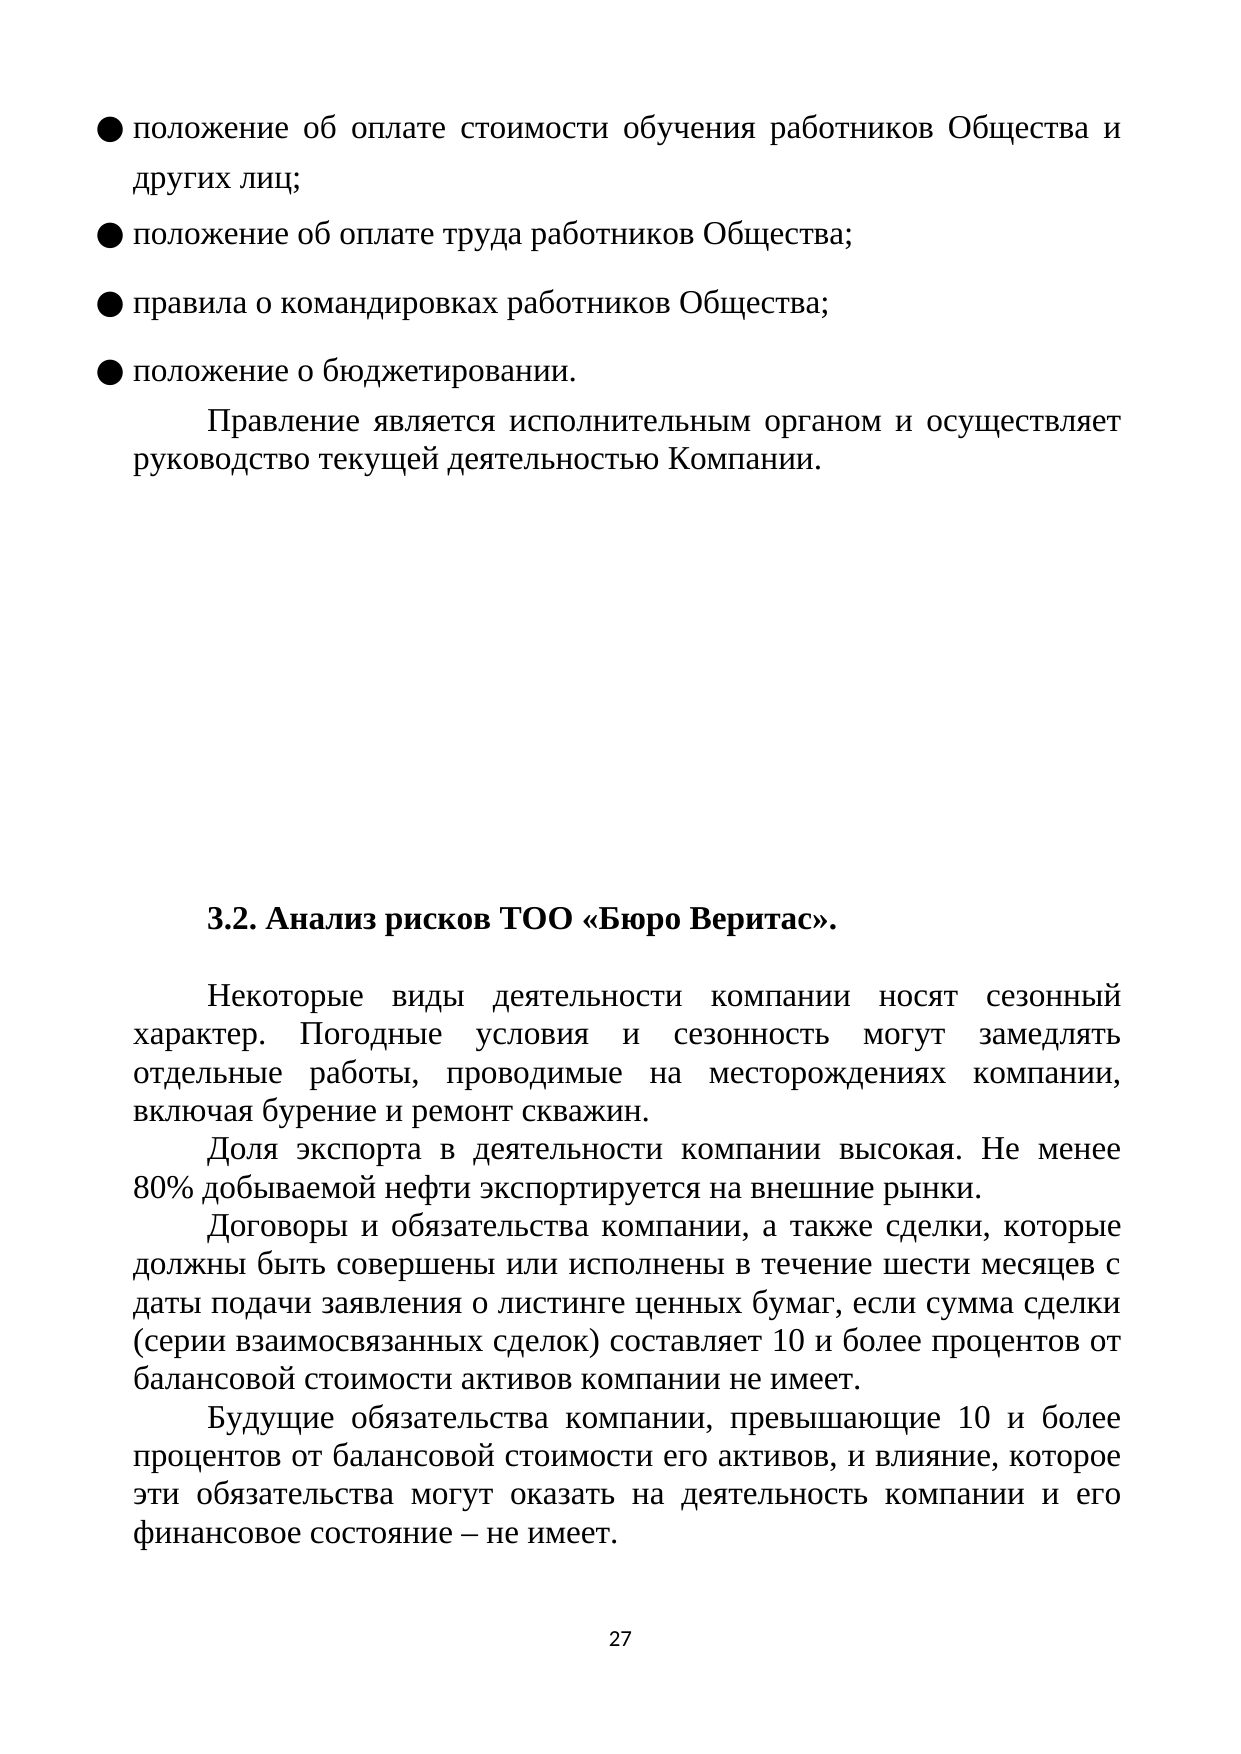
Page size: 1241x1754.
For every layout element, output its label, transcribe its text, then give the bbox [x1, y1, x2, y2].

list положение о бюджетировании. [95, 332, 1122, 400]
text Будущие обязательства компании, превышающие 10 и более процентов от балансовой стоимости его активов, и влияние, которое эти обязательства могут оказать на деятельность компании и его финансовое состояние – не имеет. [133, 1397, 1122, 1550]
text Правление является исполнительным органом и осуществляет руководство текущей деятельностью Компании. [133, 400, 1122, 477]
text 3.2. Анализ рисков ТОО «Бюро Веритас». [133, 899, 1122, 937]
text Договоры и обязательства компании, а также сделки, которые должны быть совершены или исполнены в течение шести месяцев с даты подачи заявления о листинге ценных бумаг, если сумма сделки (серии взаимосвязанных сделок) составляет 10 и более процентов от балансовой стоимости активов компании не имеет. [133, 1205, 1122, 1397]
list правила о командировках работников Общества; [95, 264, 1122, 332]
list положение об оплате стоимости обучения работников Общества и других лиц; [95, 89, 1122, 195]
list положение об оплате труда работников Общества; [95, 195, 1122, 264]
text Доля экспорта в деятельности компании высокая. Не менее 80% добываемой нефти экспортируется на внешние рынки. [133, 1129, 1122, 1205]
text Некоторые виды деятельности компании носят сезонный характер. Погодные условия и сезонность могут замедлять отдельные работы, проводимые на месторождениях компании, включая бурение и ремонт скважин. [133, 975, 1122, 1129]
